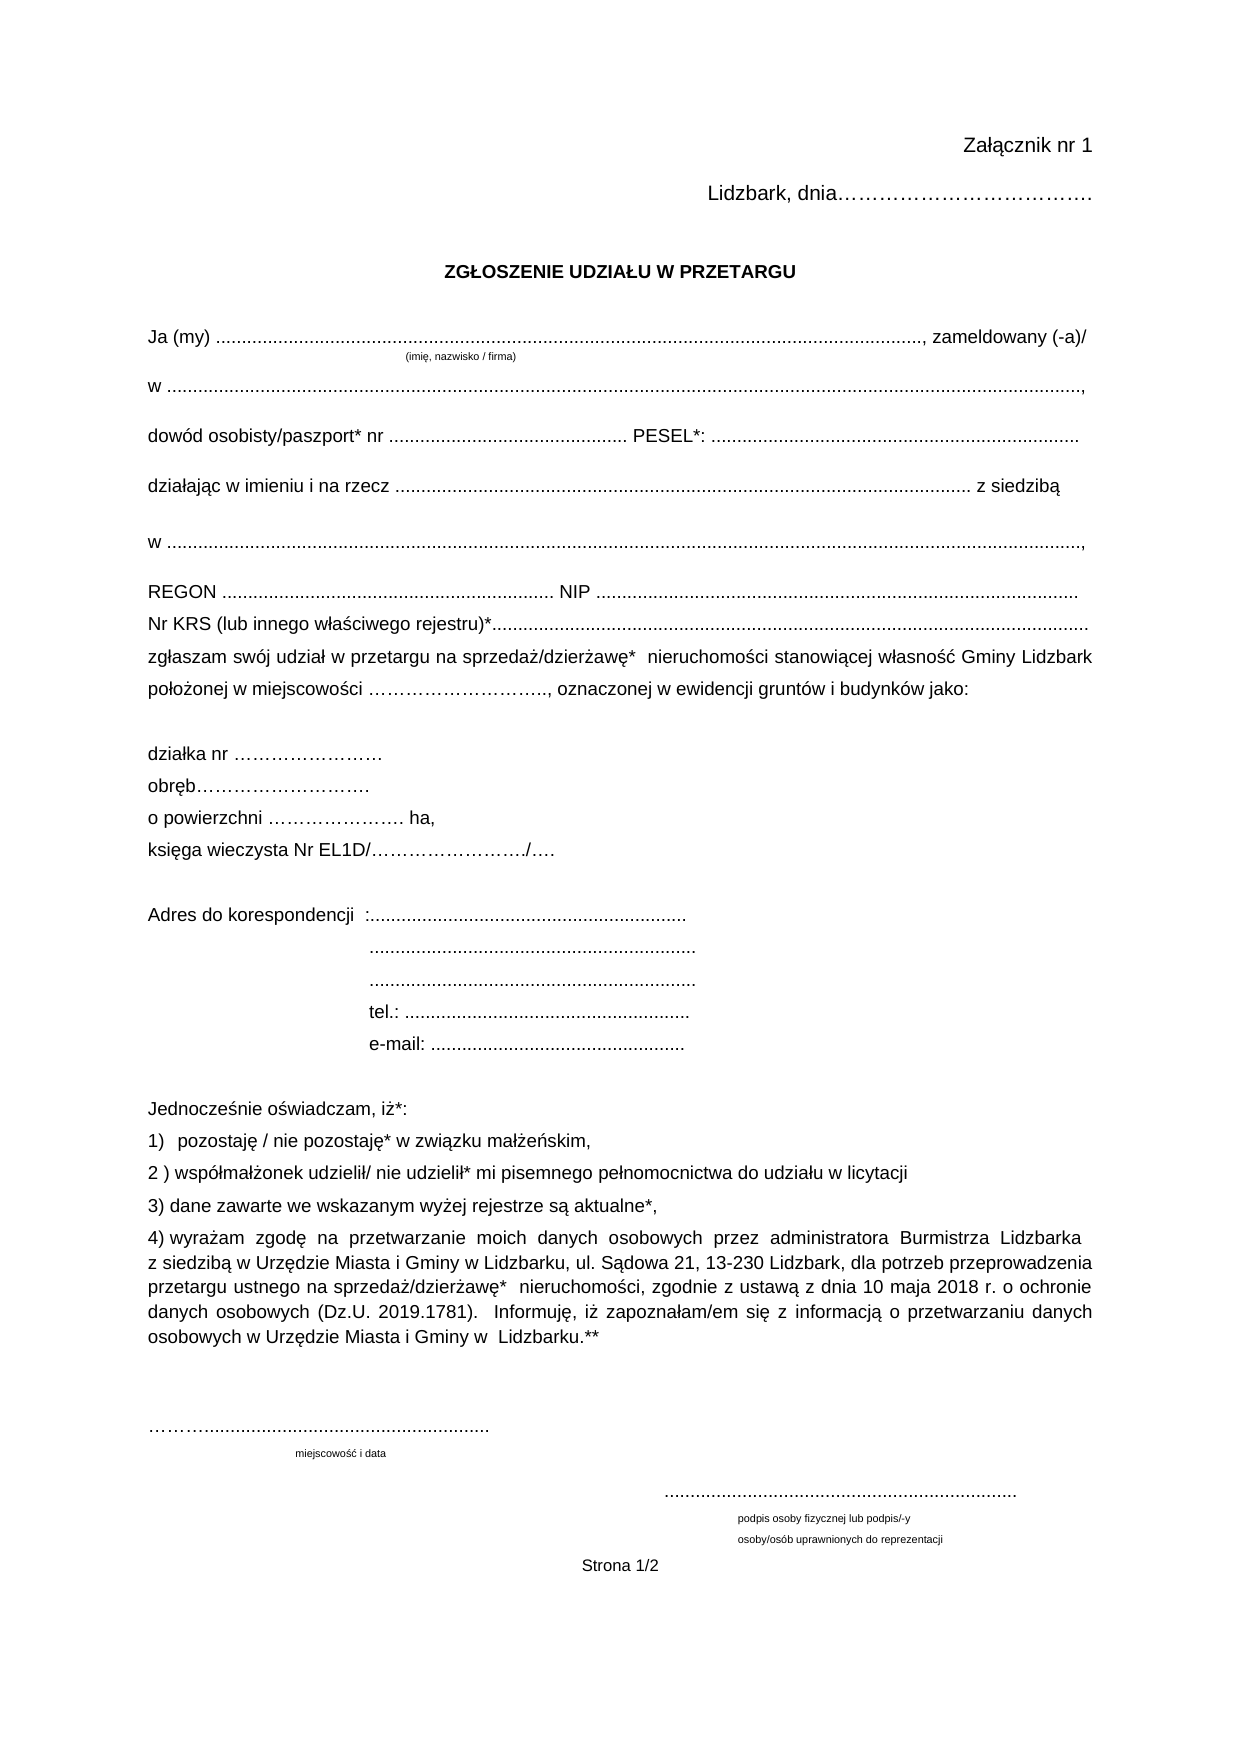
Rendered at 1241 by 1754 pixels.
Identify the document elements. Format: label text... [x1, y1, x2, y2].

text tel.: ....................................................... [295, 1001, 1093, 1022]
text działając w imieniu i na rzecz ............................................................................................................... z siedzibą [148, 474, 1093, 496]
text Nr KRS (lub innego właściwego rejestru)*................................................................................................................... [148, 613, 1093, 635]
text zgłaszam swój udział w przetargu na sprzedaż/dzierżawę* nieruchomości stanowiącej własność Gminy Lidzbark położonej w miejscowości ……………………….., oznaczonej w ewidencji gruntów i budynków jako: [148, 646, 1093, 699]
text w ................................................................................................................................................................................, [148, 375, 1093, 397]
list ………....................................................... [148, 1415, 1093, 1437]
list osoby/osób uprawnionych do reprezentacji [664, 1534, 1093, 1555]
text Lidzbark, dnia………………………………. [148, 181, 1093, 205]
text ............................................................... [295, 936, 1093, 958]
text Załącznik nr 1 [148, 133, 1093, 157]
text o powierzchni …………………. ha, [148, 807, 1093, 828]
list podpis osoby fizycznej lub podpis/-y [664, 1512, 1093, 1534]
text w ................................................................................................................................................................................, [148, 531, 1093, 553]
list miejscowość i data [221, 1448, 1093, 1469]
text Adres do korespondencji :............................................................. [148, 904, 1093, 925]
list 4) wyrażam zgodę na przetwarzanie moich danych osobowych przez administratora Burmistrza Lidzbarka z siedzibą w Urzędzie Miasta i Gminy w Lidzbarku, ul. Sądowa 21, 13-230 Lidzbark, dla potrzeb przeprowadzenia przetargu ustnego na sprzedaż/dzierżawę* nieruchomości, zgodnie z ustawą z dnia 10 maja 2018 r. o ochronie danych osobowych (Dz.U. 2019.1781). Informuję, iż zapoznałam/em się z informacją o przetwarzaniu danych osobowych w Urzędzie Miasta i Gminy w Lidzbarku.** [148, 1227, 1093, 1347]
text dowód osobisty/paszport* nr .............................................. PESEL*: ....................................................................... [148, 425, 1093, 446]
text Ja (my) ........................................................................................................................................, zameldowany (-a)/ [148, 326, 1093, 347]
list Strona 1/2 [148, 1555, 1093, 1574]
text e-mail: ................................................. [295, 1033, 1093, 1054]
text obręb………………………. [148, 775, 1093, 796]
text działka nr …………………… [148, 742, 1093, 764]
text ZGŁOSZENIE UDZIAŁU W PRZETARGU [148, 261, 1093, 283]
text Jednocześnie oświadczam, iż*: [148, 1098, 1093, 1119]
text księga wieczysta Nr EL1D/……………………./…. [148, 839, 1093, 861]
text (imię, nazwisko / firma) [148, 350, 1093, 372]
text REGON ................................................................ NIP ............................................................................................. [148, 581, 1093, 602]
list pozostaję / nie pozostaję* w związku małżeńskim, [148, 1130, 1093, 1151]
list .................................................................... [590, 1480, 1093, 1501]
list 2 ) współmałżonek udzielił/ nie udzielił* mi pisemnego pełnomocnictwa do udziału w licytacji [148, 1162, 1093, 1184]
text ............................................................... [295, 968, 1093, 990]
list 3) dane zawarte we wskazanym wyżej rejestrze są aktualne*, [148, 1194, 1093, 1216]
